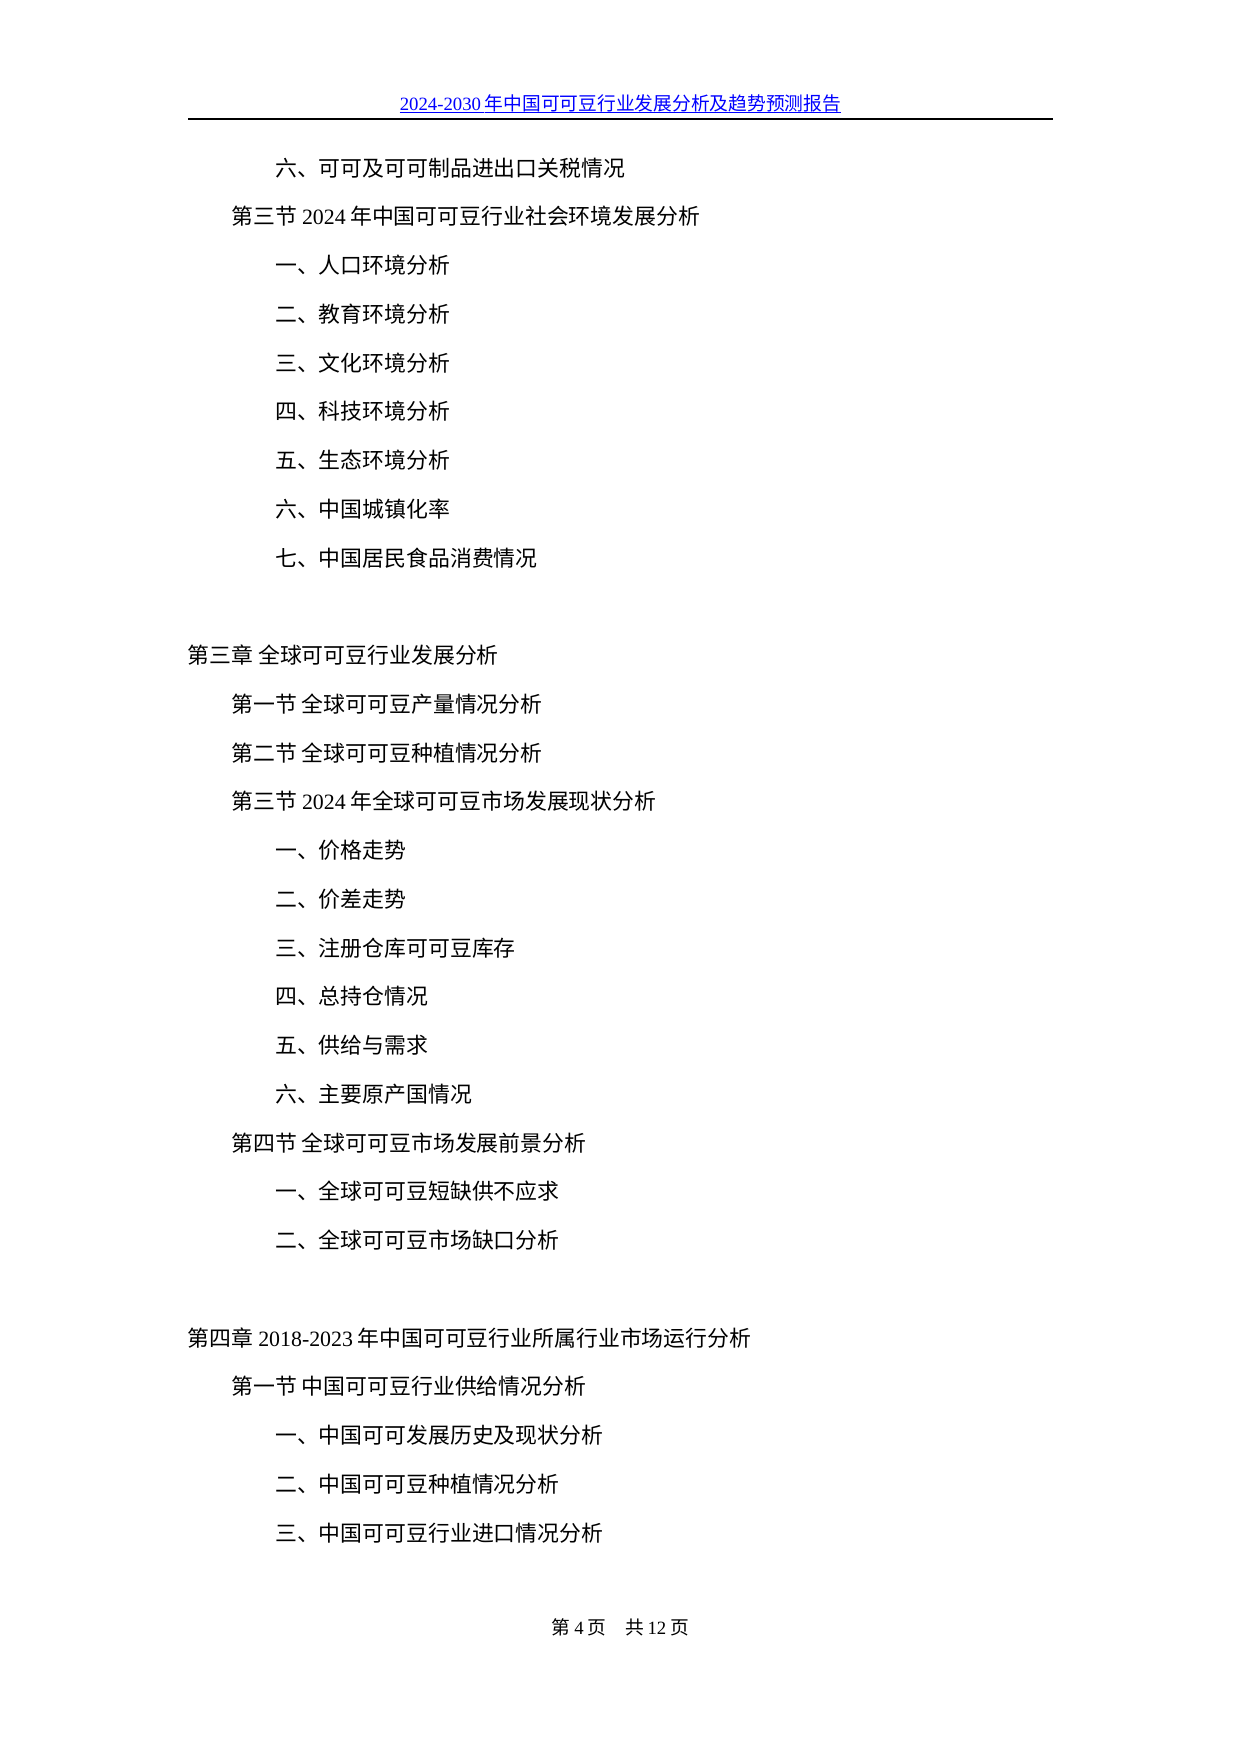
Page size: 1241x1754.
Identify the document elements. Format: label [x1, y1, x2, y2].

text [187, 150, 1053, 1548]
